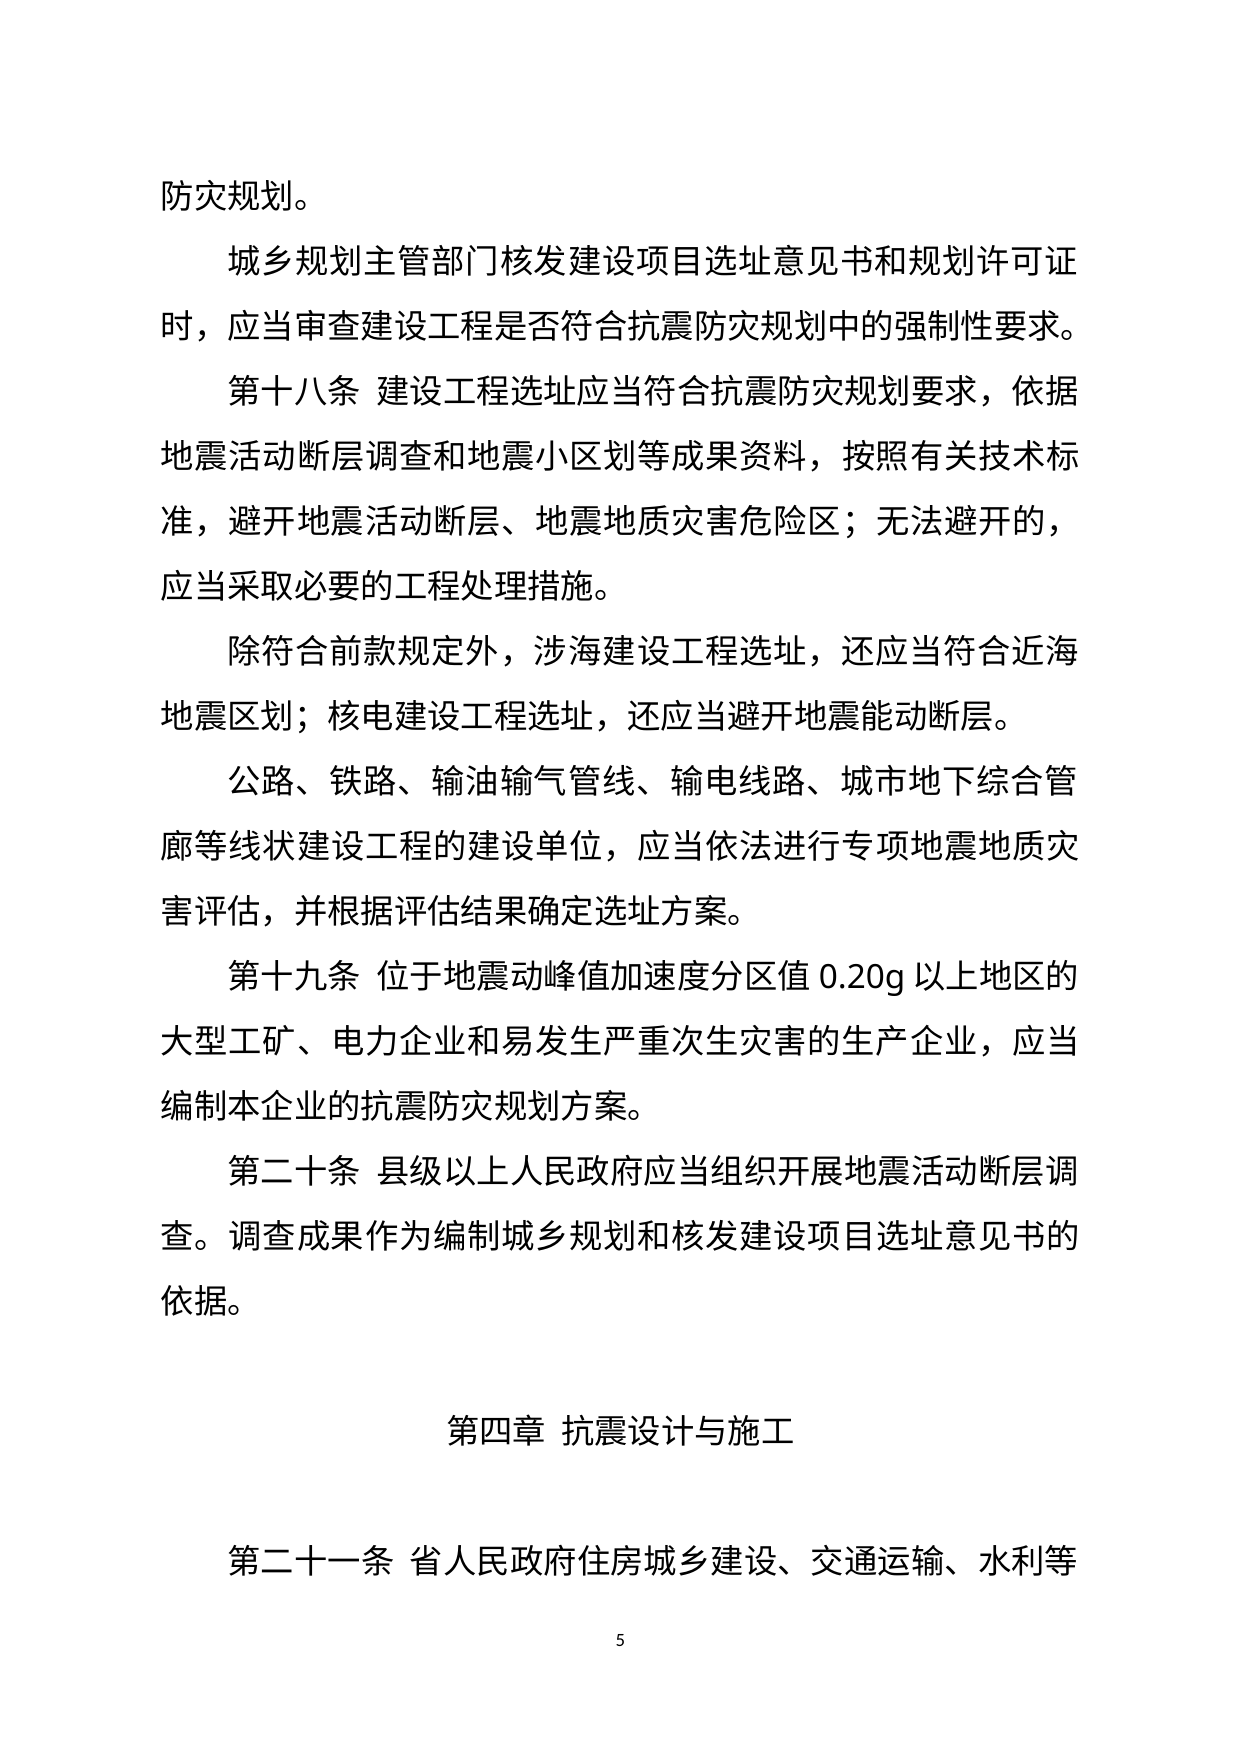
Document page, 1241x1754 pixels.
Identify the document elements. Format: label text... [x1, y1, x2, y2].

text 第四章 抗震设计与施工 [161, 1397, 1079, 1462]
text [161, 162, 1079, 227]
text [161, 1527, 1079, 1592]
text 第十八条 建设工程选址应当符合抗震防灾规划要求，依据地震活动断层调查和地震小区划等成果资料，按照有关技术标准，避开地震活动断层、地震地质灾害危险区；无法避开的，应当采取必要的工程处理措施。 [161, 357, 1079, 617]
text 第十九条 位于地震动峰值加速度分区值0.20g以上地区的大型工矿、电力企业和易发生严重次生灾害的生产企业，应当编制本企业的抗震防灾规划方案。 [161, 942, 1079, 1137]
text 除符合前款规定外，涉海建设工程选址，还应当符合近海地震区划；核电建设工程选址，还应当避开地震能动断层。 [161, 617, 1079, 747]
text 公路、铁路、输油输气管线、输电线路、城市地下综合管廊等线状建设工程的建设单位，应当依法进行专项地震地质灾害评估，并根据评估结果确定选址方案。 [161, 747, 1079, 942]
text 城乡规划主管部门核发建设项目选址意见书和规划许可证时，应当审查建设工程是否符合抗震防灾规划中的强制性要求。 [161, 227, 1079, 357]
text 第二十条 县级以上人民政府应当组织开展地震活动断层调查。调查成果作为编制城乡规划和核发建设项目选址意见书的依据。 [161, 1137, 1079, 1332]
